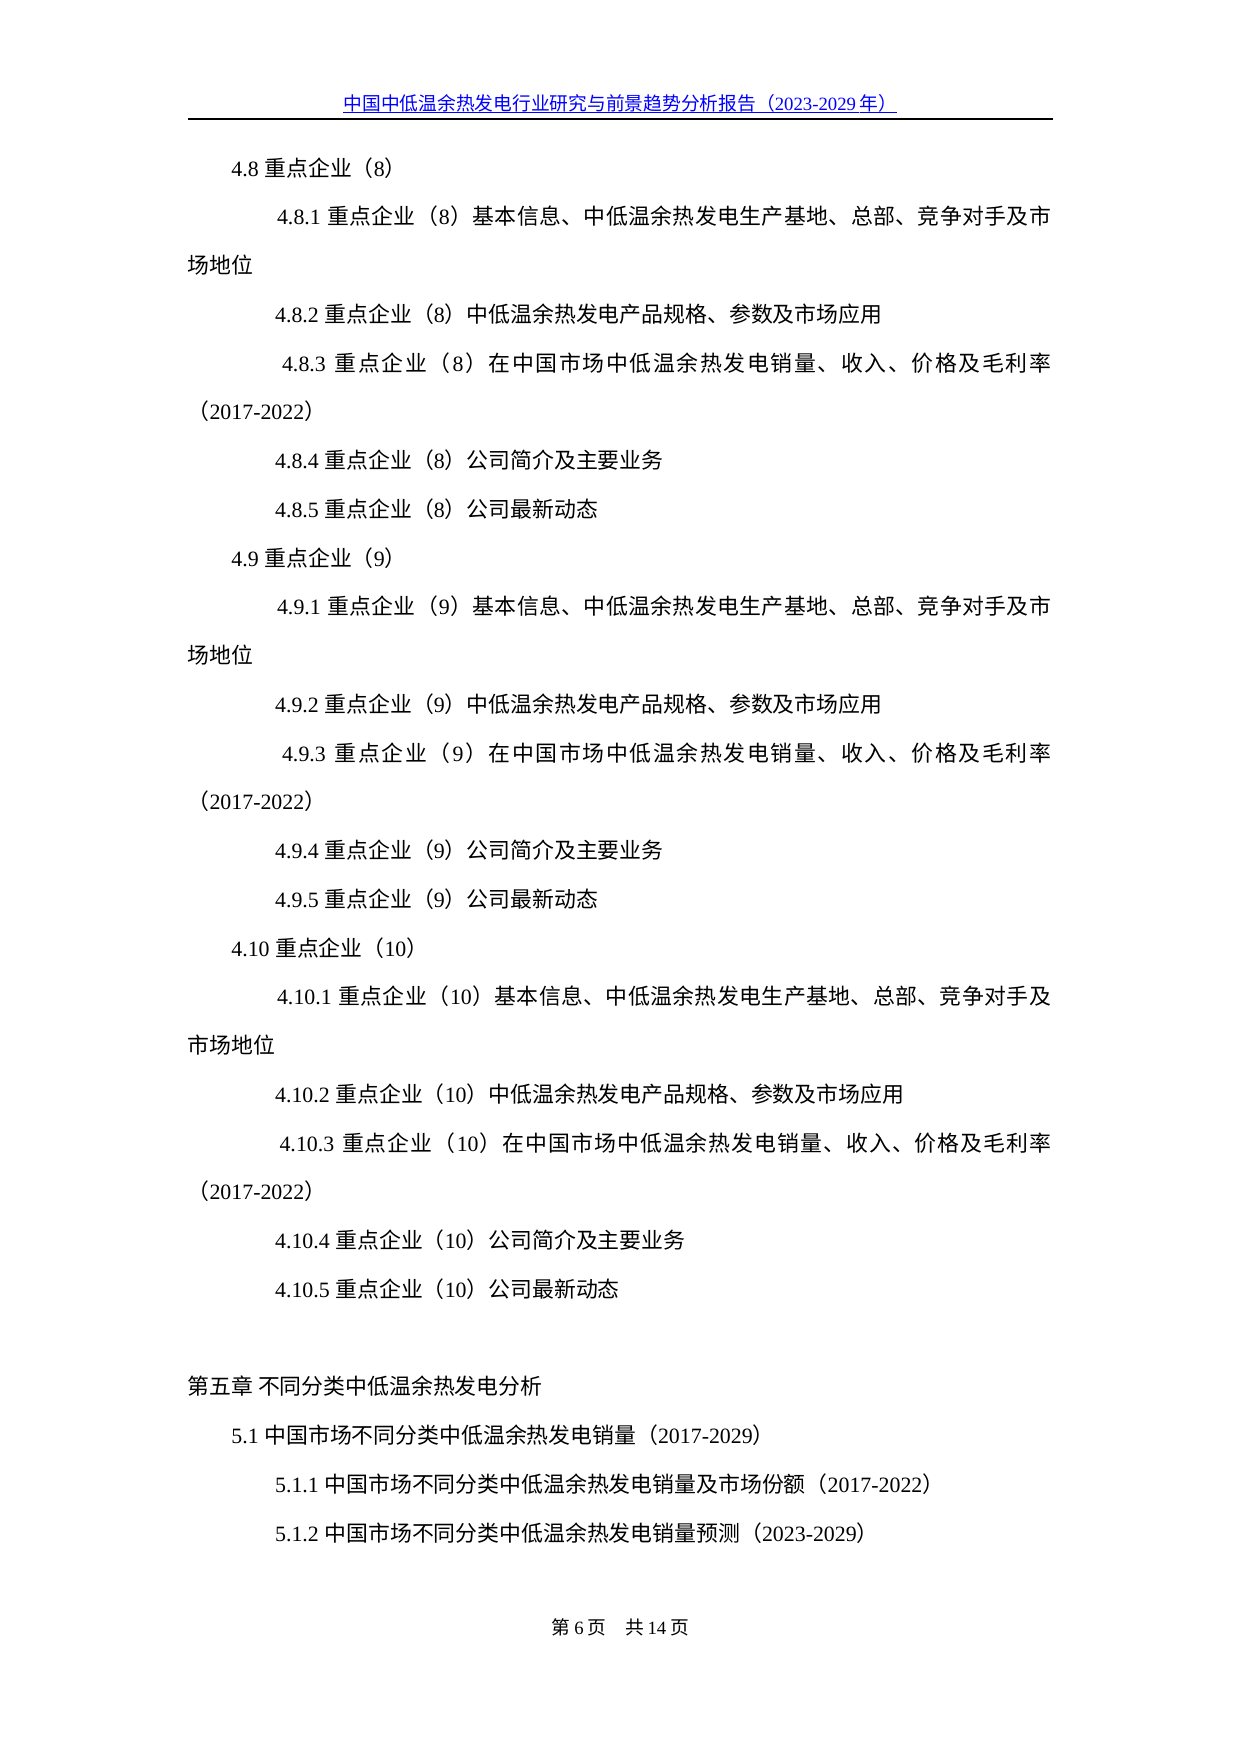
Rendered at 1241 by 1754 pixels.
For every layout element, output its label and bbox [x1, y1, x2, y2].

text [187, 150, 1053, 1548]
